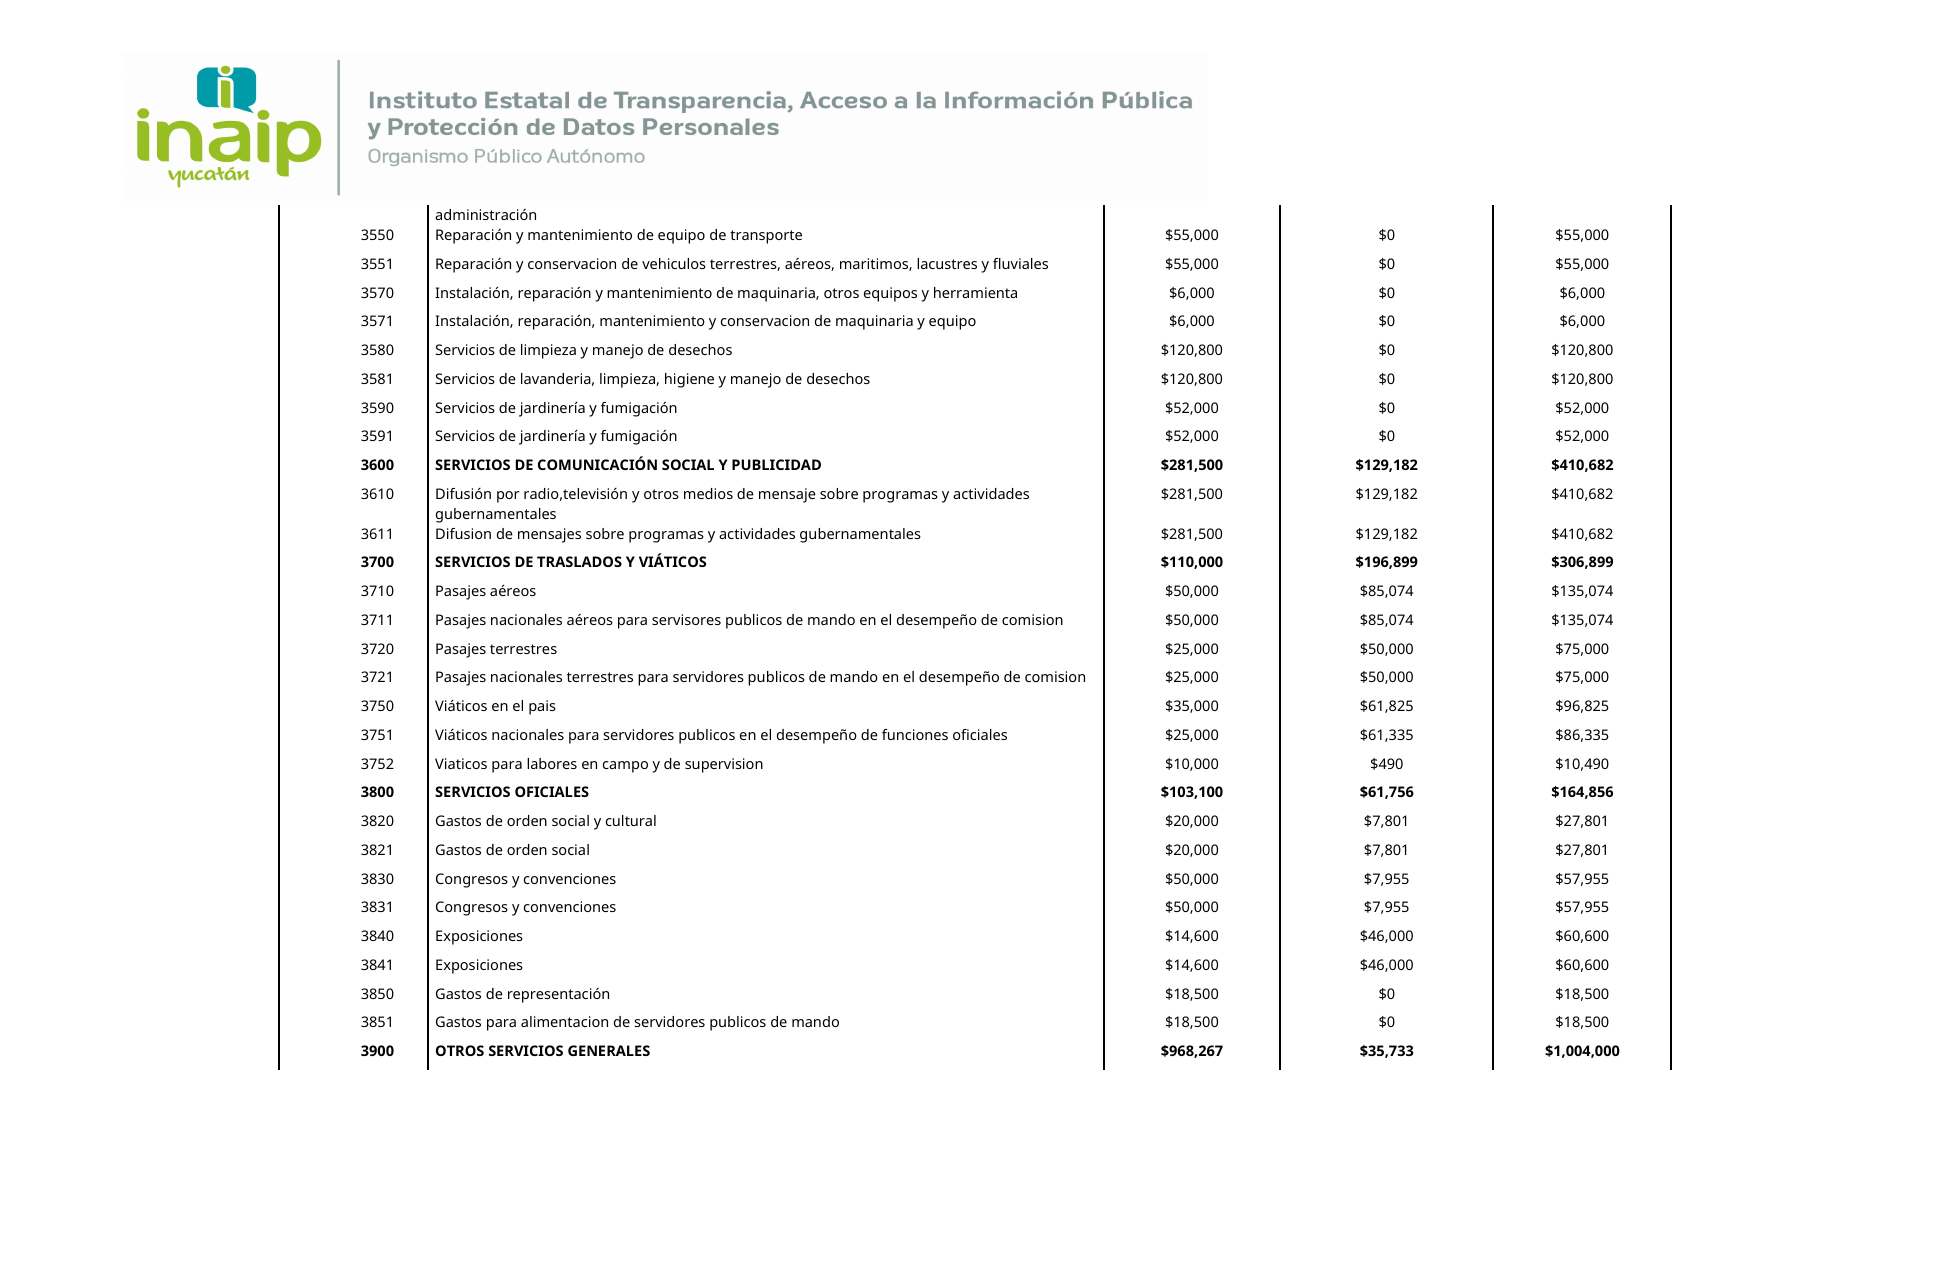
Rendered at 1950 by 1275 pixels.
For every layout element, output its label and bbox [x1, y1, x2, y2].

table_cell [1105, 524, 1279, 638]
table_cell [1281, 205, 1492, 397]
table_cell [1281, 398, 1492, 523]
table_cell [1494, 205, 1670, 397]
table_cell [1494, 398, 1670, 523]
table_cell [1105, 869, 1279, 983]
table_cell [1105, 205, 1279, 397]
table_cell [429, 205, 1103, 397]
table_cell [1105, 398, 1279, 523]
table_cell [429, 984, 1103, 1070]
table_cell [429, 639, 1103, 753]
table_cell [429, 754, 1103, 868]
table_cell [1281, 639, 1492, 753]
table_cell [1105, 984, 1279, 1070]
picture [120, 50, 1208, 201]
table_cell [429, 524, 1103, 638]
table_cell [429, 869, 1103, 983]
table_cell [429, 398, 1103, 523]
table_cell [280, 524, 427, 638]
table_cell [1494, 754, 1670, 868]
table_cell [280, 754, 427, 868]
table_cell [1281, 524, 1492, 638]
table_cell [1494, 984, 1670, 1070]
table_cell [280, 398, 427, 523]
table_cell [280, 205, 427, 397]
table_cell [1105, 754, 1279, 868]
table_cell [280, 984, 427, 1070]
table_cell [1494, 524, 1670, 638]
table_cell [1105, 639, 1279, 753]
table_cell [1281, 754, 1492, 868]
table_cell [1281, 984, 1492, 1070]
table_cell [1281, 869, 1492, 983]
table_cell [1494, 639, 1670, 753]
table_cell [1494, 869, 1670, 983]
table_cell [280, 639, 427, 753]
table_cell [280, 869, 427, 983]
